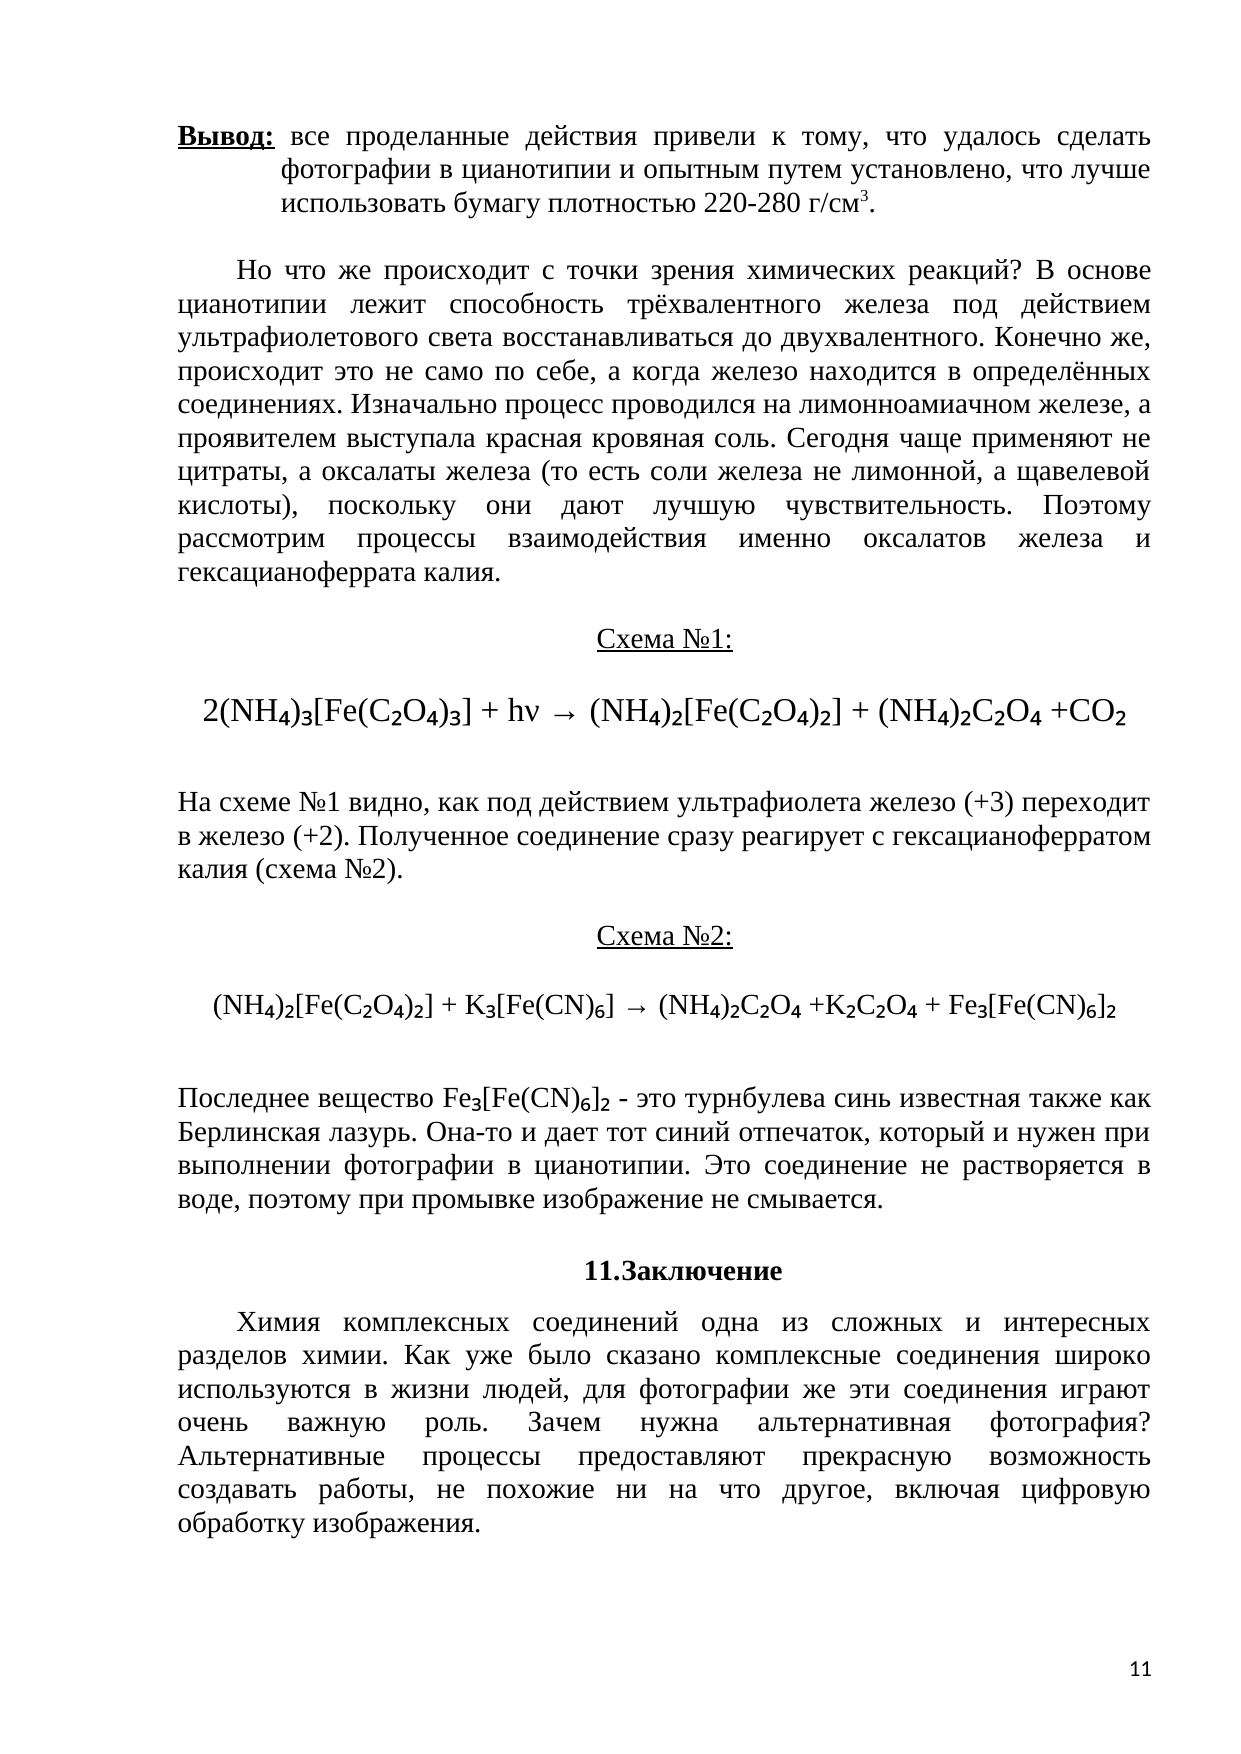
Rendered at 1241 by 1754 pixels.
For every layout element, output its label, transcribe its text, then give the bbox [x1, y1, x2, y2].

text Схема №2: [177, 918, 1152, 952]
table_header 2(NH₄)₃[Fe(C₂O₄)₃] + hν → (NH₄)₂[Fe(C₂O₄)₂] + (NH₄)₂С₂O₄ +CO₂ [166, 688, 1163, 751]
text Но что же происходит с точки зрения химических реакций? В основе цианотипии лежит способность трёхвалентного железа под действием ультрафиолетового света восстанавливаться до двухвалентного. Конечно же, происходит это не само по себе, а когда железо находится в определённых соединениях. Изначально процесс проводился на лимонноамиачном железе, а проявителем выступала красная кровяная соль. Сегодня чаще применяют не цитраты, а оксалаты железа (то есть соли железа не лимонной, а щавелевой кислоты), поскольку они дают лучшую чувствительность. Поэтому рассмотрим процессы взаимодействия именно оксалатов железа и гексацианоферрата калия. [177, 252, 1152, 588]
text На схеме №1 видно, как под действием ультрафиолета железо (+3) переходит в железо (+2). Полученное соединение сразу реагирует с гексацианоферратом калия (схема №2). [177, 784, 1152, 885]
table_header (NH₄)₂[Fe(C₂O₄)₂] + K₃[Fe(CN)₆] → (NH₄)₂С₂O₄ +K₂С₂O₄ + Fe₃[Fe(CN)₆]₂ [166, 985, 1163, 1045]
text Схема №1: [177, 621, 1152, 655]
text Химия комплексных соединений одна из сложных и интересных разделов химии. Как уже было сказано комплексные соединения широко используются в жизни людей, для фотографии же эти соединения играют очень важную роль. Зачем нужна альтернативная фотография? Альтернативные процессы предоставляют прекрасную возможность создавать работы, не похожие ни на что другое, включая цифровую обработку изображения. [177, 1304, 1152, 1538]
text Последнее вещество Fe₃[Fe(CN)₆]₂ - это турнбулева синь известная также как Берлинская лазурь. Она-то и дает тот синий отпечаток, который и нужен при выполнении фотографии в цианотипии. Это соединение не растворяется в воде, поэтому при промывке изображение не смывается. [177, 1078, 1152, 1214]
text Вывод: все проделанные действия привели к тому, что удалось сделать фотографии в цианотипии и опытным путем установлено, что лучше использовать бумагу плотностью 220-280 г/см3. [177, 118, 1152, 219]
subtitle Заключение [215, 1253, 1152, 1286]
